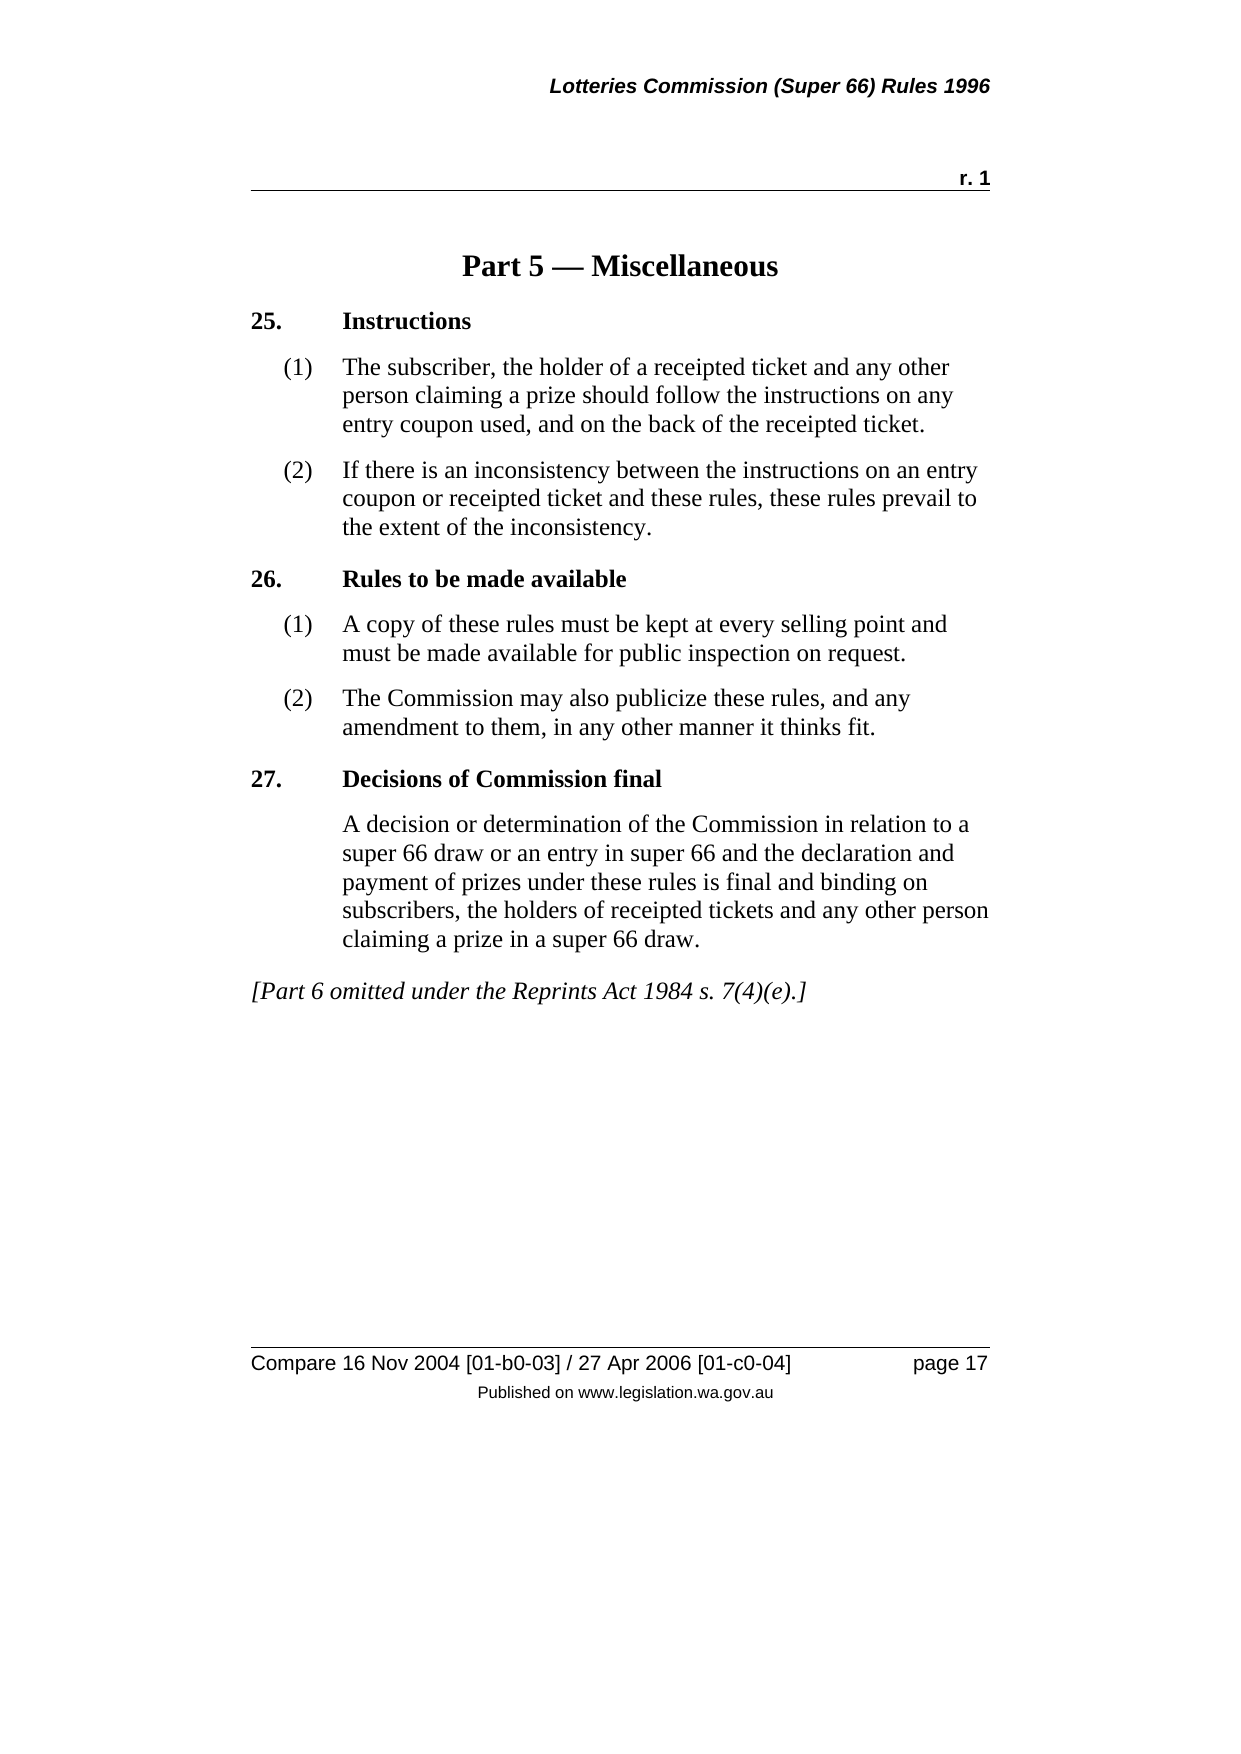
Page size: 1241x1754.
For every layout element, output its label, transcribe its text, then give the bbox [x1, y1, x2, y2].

text (1) A copy of these rules must be kept at every selling point and must be made available for public inspection on request. [251, 609, 990, 667]
subtitle 25. Instructions [251, 306, 990, 335]
text A decision or determination of the Commission in relation to a super 66 draw or an entry in super 66 and the declaration and payment of prizes under these rules is final and binding on subscribers, the holders of receipted tickets and any other person claiming a prize in a super 66 draw. [251, 809, 990, 953]
subtitle 27. Decisions of Commission final [251, 764, 990, 793]
subtitle Part 5 — Miscellaneous [251, 247, 990, 283]
text (2) If there is an inconsistency between the instructions on an entry coupon or receipted ticket and these rules, these rules prevail to the extent of the inconsistency. [251, 455, 990, 541]
subtitle 26. Rules to be made available [251, 564, 990, 593]
text (2) The Commission may also publicize these rules, and any amendment to them, in any other manner it thinks fit. [251, 683, 990, 741]
text (1) The subscriber, the holder of a receipted ticket and any other person claiming a prize should follow the instructions on any entry coupon used, and on the back of the receipted ticket. [251, 352, 990, 438]
text [Part 6 omitted under the Reprints Act 1984 s. 7(4)(e).] [251, 976, 990, 1005]
